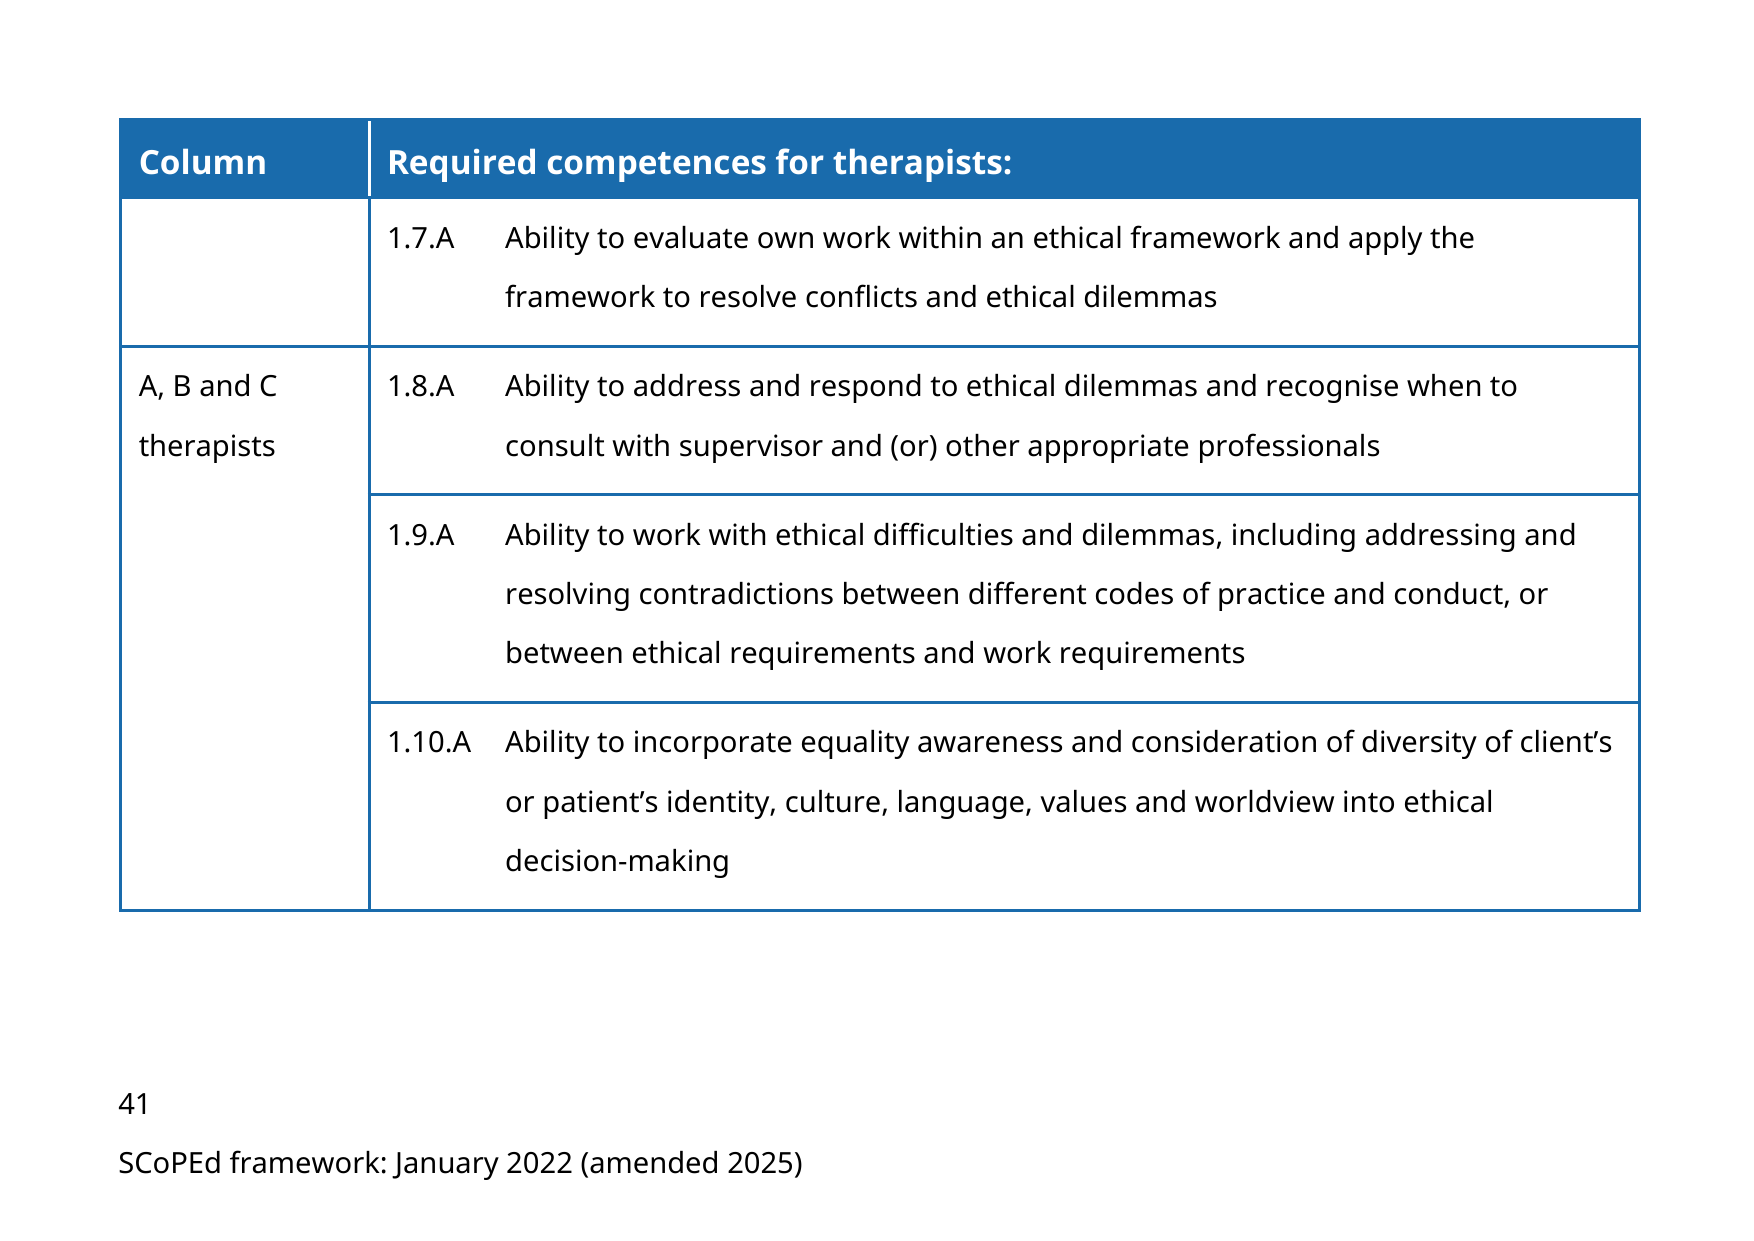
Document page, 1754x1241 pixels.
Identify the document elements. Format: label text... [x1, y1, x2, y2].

table_header Required competences for therapists: [371, 121, 1638, 196]
table_cell 1.9.A Ability to work with ethical difficulties and dilemmas, including addressing and resolving contradictions between different codes of practice and conduct, or between ethical requirements and work requirements [371, 496, 1638, 701]
table_cell 1.8.A Ability to address and respond to ethical dilemmas and recognise when to consult with supervisor and (or) other appropriate professionals [371, 348, 1638, 493]
table_cell 1.10.A Ability to incorporate equality awareness and consideration of diversity of client’s or patient’s identity, culture, language, values and worldview into ethical decision-making [371, 704, 1638, 909]
table_cell 1.7.A Ability to evaluate own work within an ethical framework and apply the framework to resolve conflicts and ethical dilemmas [371, 199, 1638, 344]
table_cell A, B and C therapists [122, 348, 368, 909]
table_header Column [122, 121, 368, 196]
